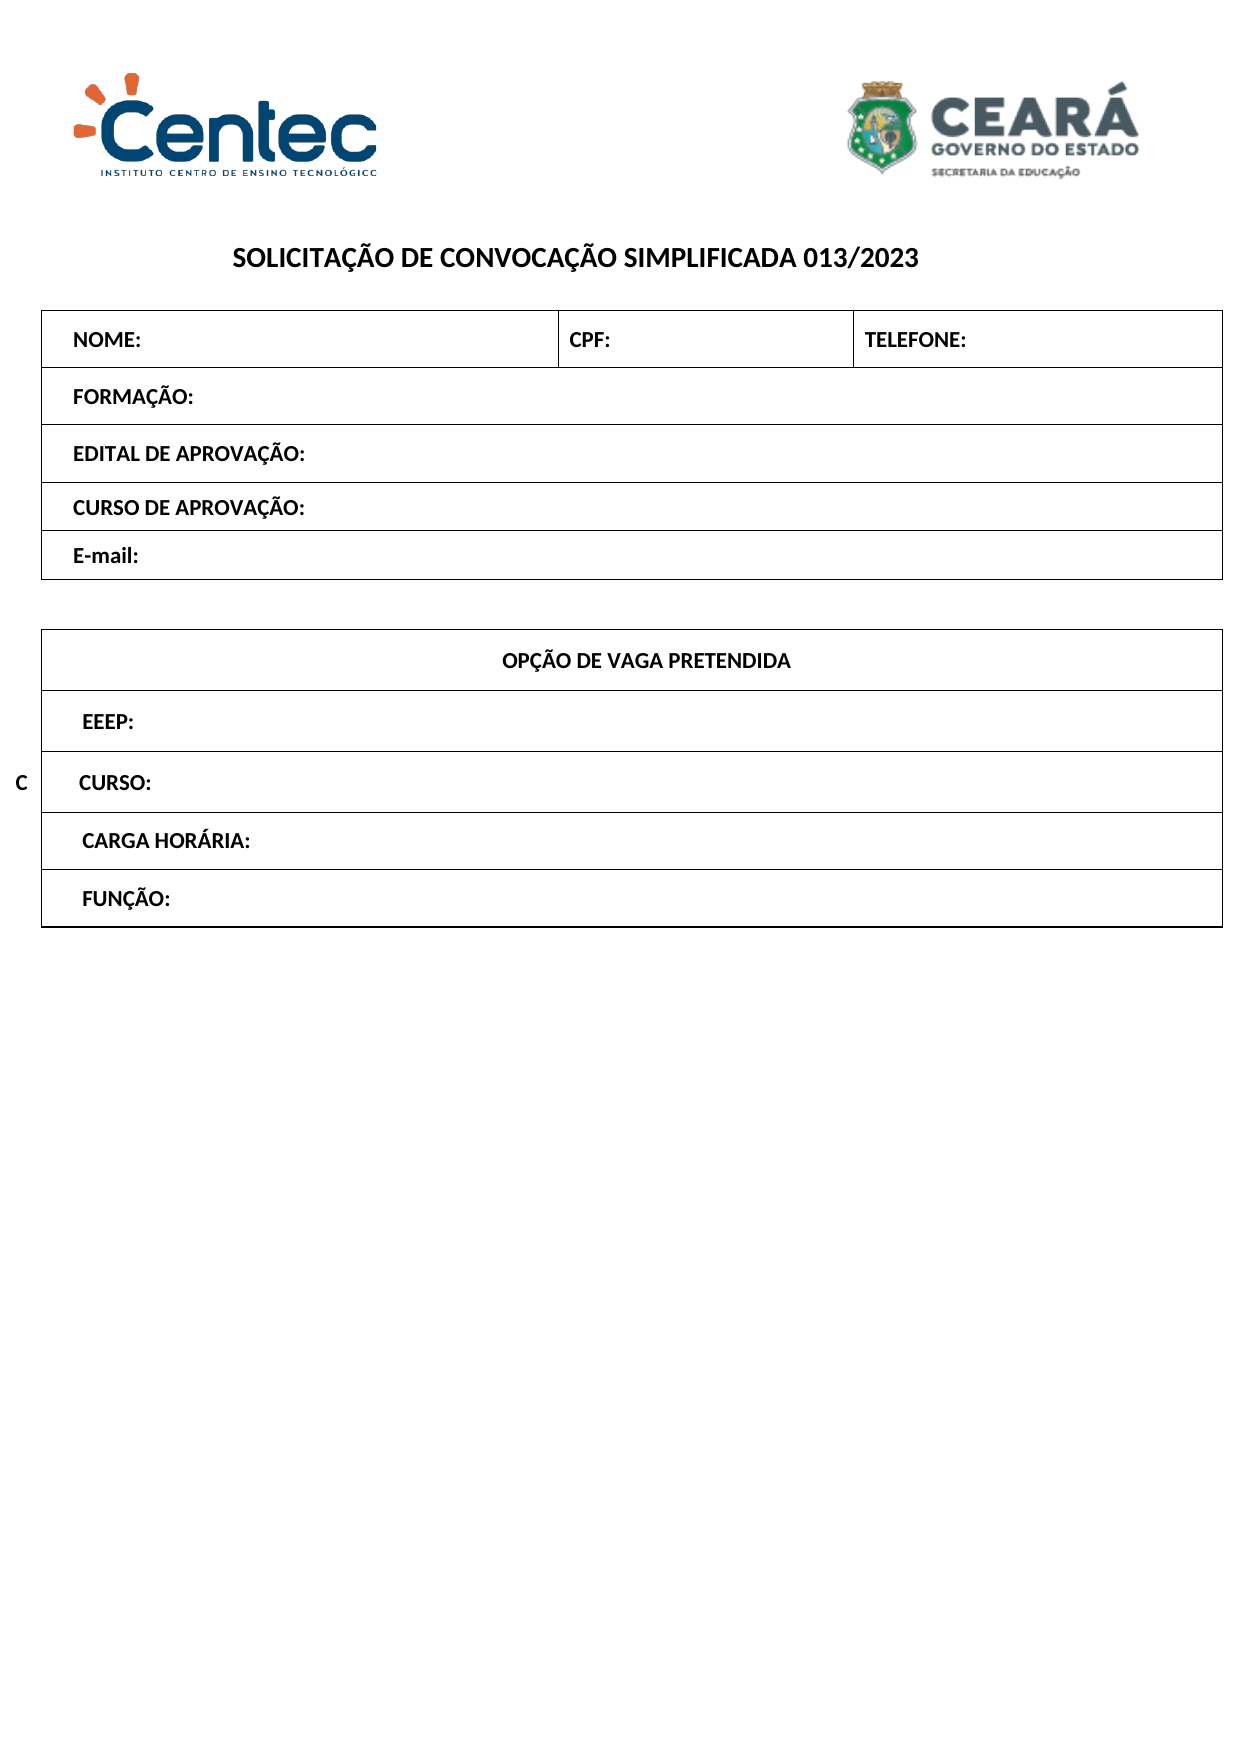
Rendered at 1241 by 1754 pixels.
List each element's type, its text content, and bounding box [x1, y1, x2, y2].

table_header [42, 630, 71, 690]
table_header [168, 311, 558, 367]
table_cell [211, 531, 1222, 579]
table_cell EDITAL DE APROVAÇÃO: [42, 425, 1108, 482]
table_header [1108, 311, 1222, 367]
table_cell [1108, 368, 1222, 424]
table_cell CARGA HORÁRIA: [71, 813, 1222, 869]
table_header [627, 311, 853, 367]
table_cell CURSO DE APROVAÇÃO: [42, 483, 761, 530]
table_header OPÇÃO DE VAGA PRETENDIDA [71, 630, 1222, 690]
table_header NOME: [42, 311, 168, 367]
table_cell [42, 870, 71, 926]
table_cell FORMAÇÃO: [42, 368, 1108, 424]
table_cell E-mail: [42, 531, 211, 579]
table_cell C CURSO: [71, 752, 1222, 812]
table_header TELEFONE: [854, 311, 1108, 367]
table_header CPF: [559, 311, 627, 367]
table_cell [42, 813, 71, 869]
table_cell EEEP: [71, 691, 1222, 751]
picture [73, 73, 377, 176]
picture [804, 43, 1206, 218]
table_cell FUNÇÃO: [71, 870, 1222, 926]
table_cell [42, 752, 71, 812]
table_cell [42, 691, 71, 751]
table_cell [1108, 425, 1222, 482]
table_cell [761, 483, 1222, 530]
